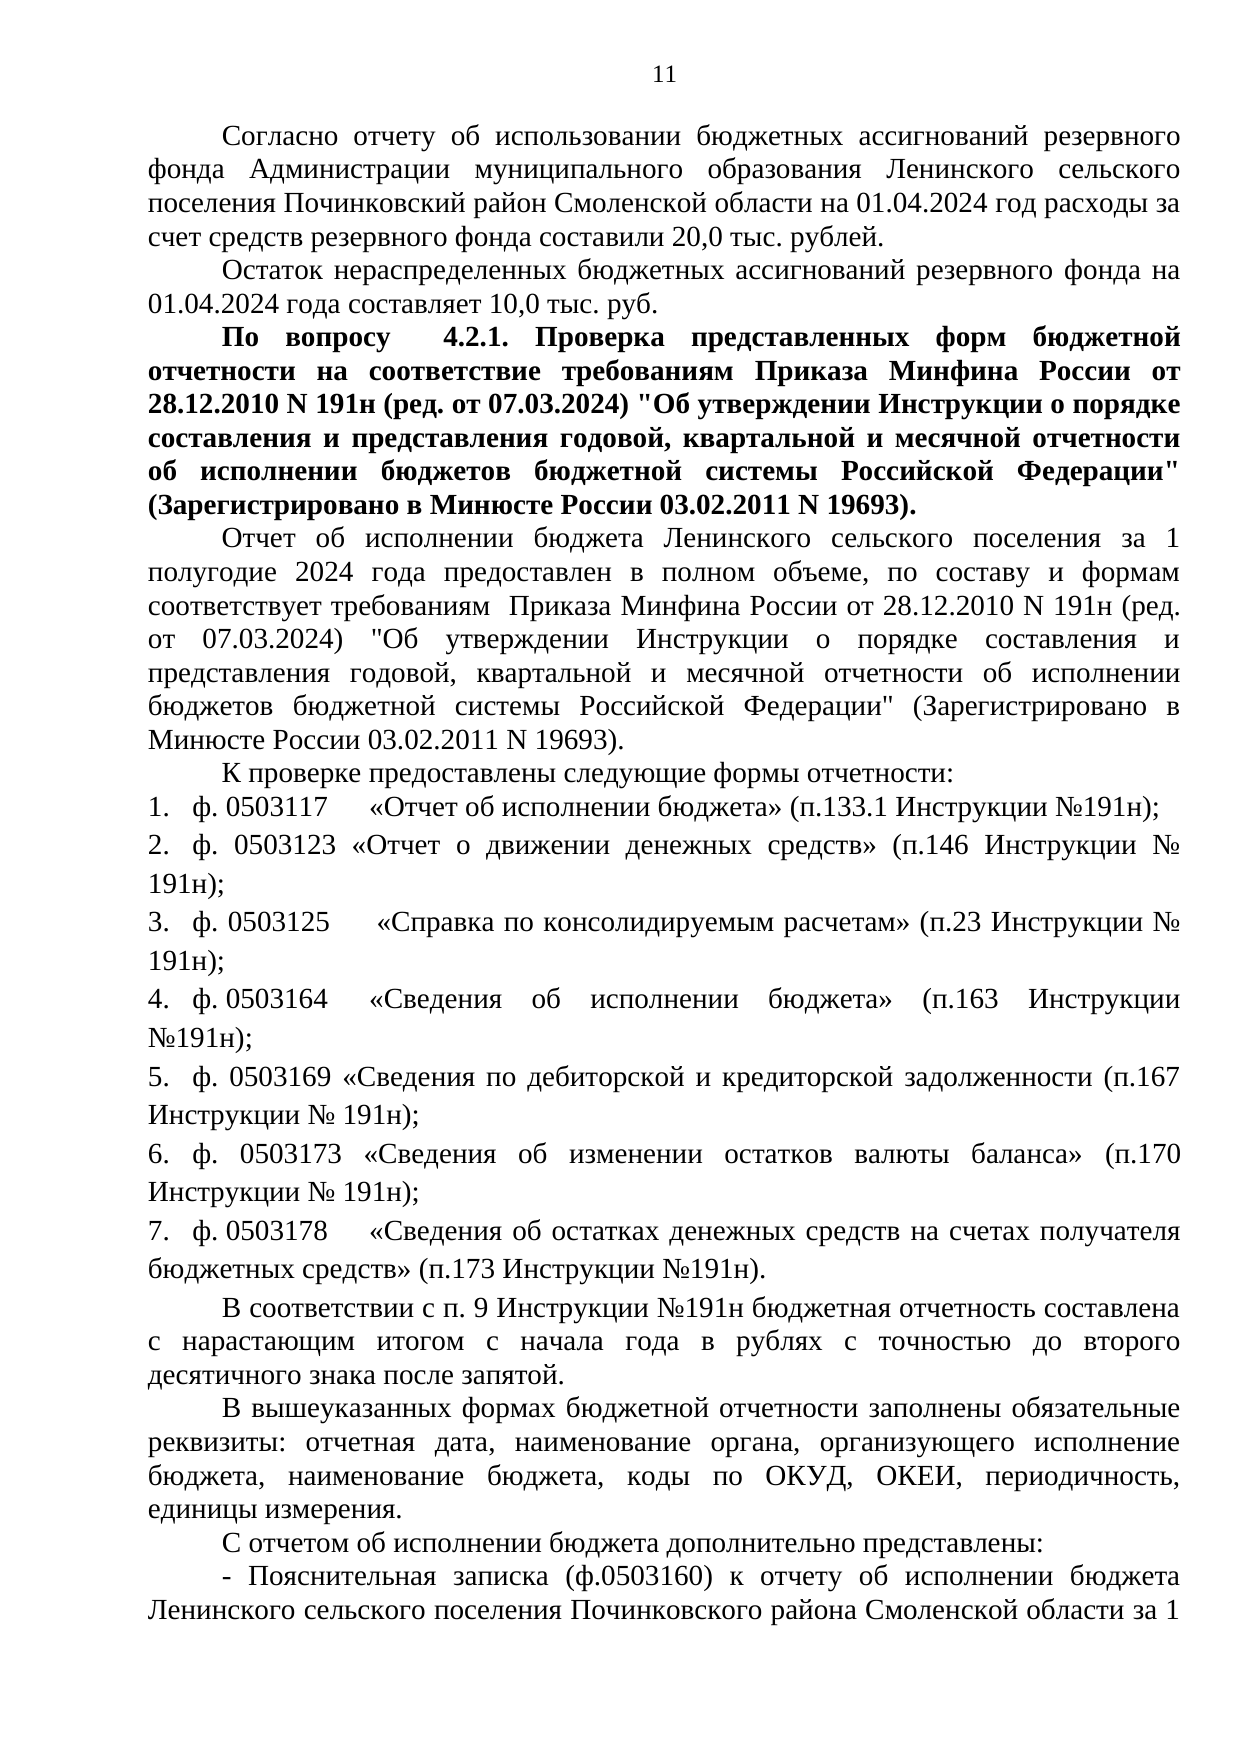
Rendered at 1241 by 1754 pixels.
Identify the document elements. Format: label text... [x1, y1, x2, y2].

text С отчетом об исполнении бюджета дополнительно представлены: [148, 1525, 1181, 1558]
list ф. 0503173 «Сведения об изменении остатков валюты баланса» (п.170 Инструкции № 191н); [148, 1136, 1181, 1208]
list ф. 0503125 «Справка по консолидируемым расчетам» (п.23 Инструкции № 191н); [148, 904, 1181, 977]
text В вышеуказанных формах бюджетной отчетности заполнены обязательные реквизиты: отчетная дата, наименование органа, организующего исполнение бюджета, наименование бюджета, коды по ОКУД, ОКЕИ, периодичность, единицы измерения. [148, 1391, 1181, 1525]
text По вопросу 4.2.1. Проверка представленных форм бюджетной отчетности на соответствие требованиям Приказа Минфина России от 28.12.2010 N 191н (ред. от 07.03.2024) "Об утверждении Инструкции о порядке составления и представления годовой, квартальной и месячной отчетности об исполнении бюджетов бюджетной системы Российской Федерации" (Зарегистрировано в Минюсте России 03.02.2011 N 19693). [148, 319, 1181, 521]
list ф. 0503169 «Сведения по дебиторской и кредиторской задолженности (п.167 Инструкции № 191н); [148, 1059, 1181, 1131]
text Остаток нераспределенных бюджетных ассигнований резервного фонда на 01.04.2024 года составляет 10,0 тыс. руб. [148, 252, 1181, 319]
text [148, 1558, 1181, 1625]
list ф. 0503164 «Сведения об исполнении бюджета» (п.163 Инструкции №191н); [148, 982, 1181, 1054]
text К проверке предоставлены следующие формы отчетности: [148, 755, 1181, 789]
text Отчет об исполнении бюджета Ленинского сельского поселения за 1 полугодие 2024 года предоставлен в полном объеме, по составу и формам соответствует требованиям Приказа Минфина России от 28.12.2010 N 191н (ред. от 07.03.2024) "Об утверждении Инструкции о порядке составления и представления годовой, квартальной и месячной отчетности об исполнении бюджетов бюджетной системы Российской Федерации" (Зарегистрировано в Минюсте России 03.02.2011 N 19693). [148, 521, 1181, 755]
text Согласно отчету об использовании бюджетных ассигнований резервного фонда Администрации муниципального образования Ленинского сельского поселения Починковский район Смоленской области на 01.04.2024 год расходы за счет средств резервного фонда составили 20,0 тыс. рублей. [148, 118, 1181, 252]
list ф. 0503117 «Отчет об исполнении бюджета» (п.133.1 Инструкции №191н); [148, 789, 1181, 822]
text В соответствии с п. 9 Инструкции №191н бюджетная отчетность составлена с нарастающим итогом с начала года в рублях с точностью до второго десятичного знака после запятой. [148, 1290, 1181, 1391]
list ф. 0503178 «Сведения об остатках денежных средств на счетах получателя бюджетных средств» (п.173 Инструкции №191н). [148, 1213, 1181, 1285]
list ф. 0503123 «Отчет о движении денежных средств» (п.146 Инструкции № 191н); [148, 827, 1181, 899]
